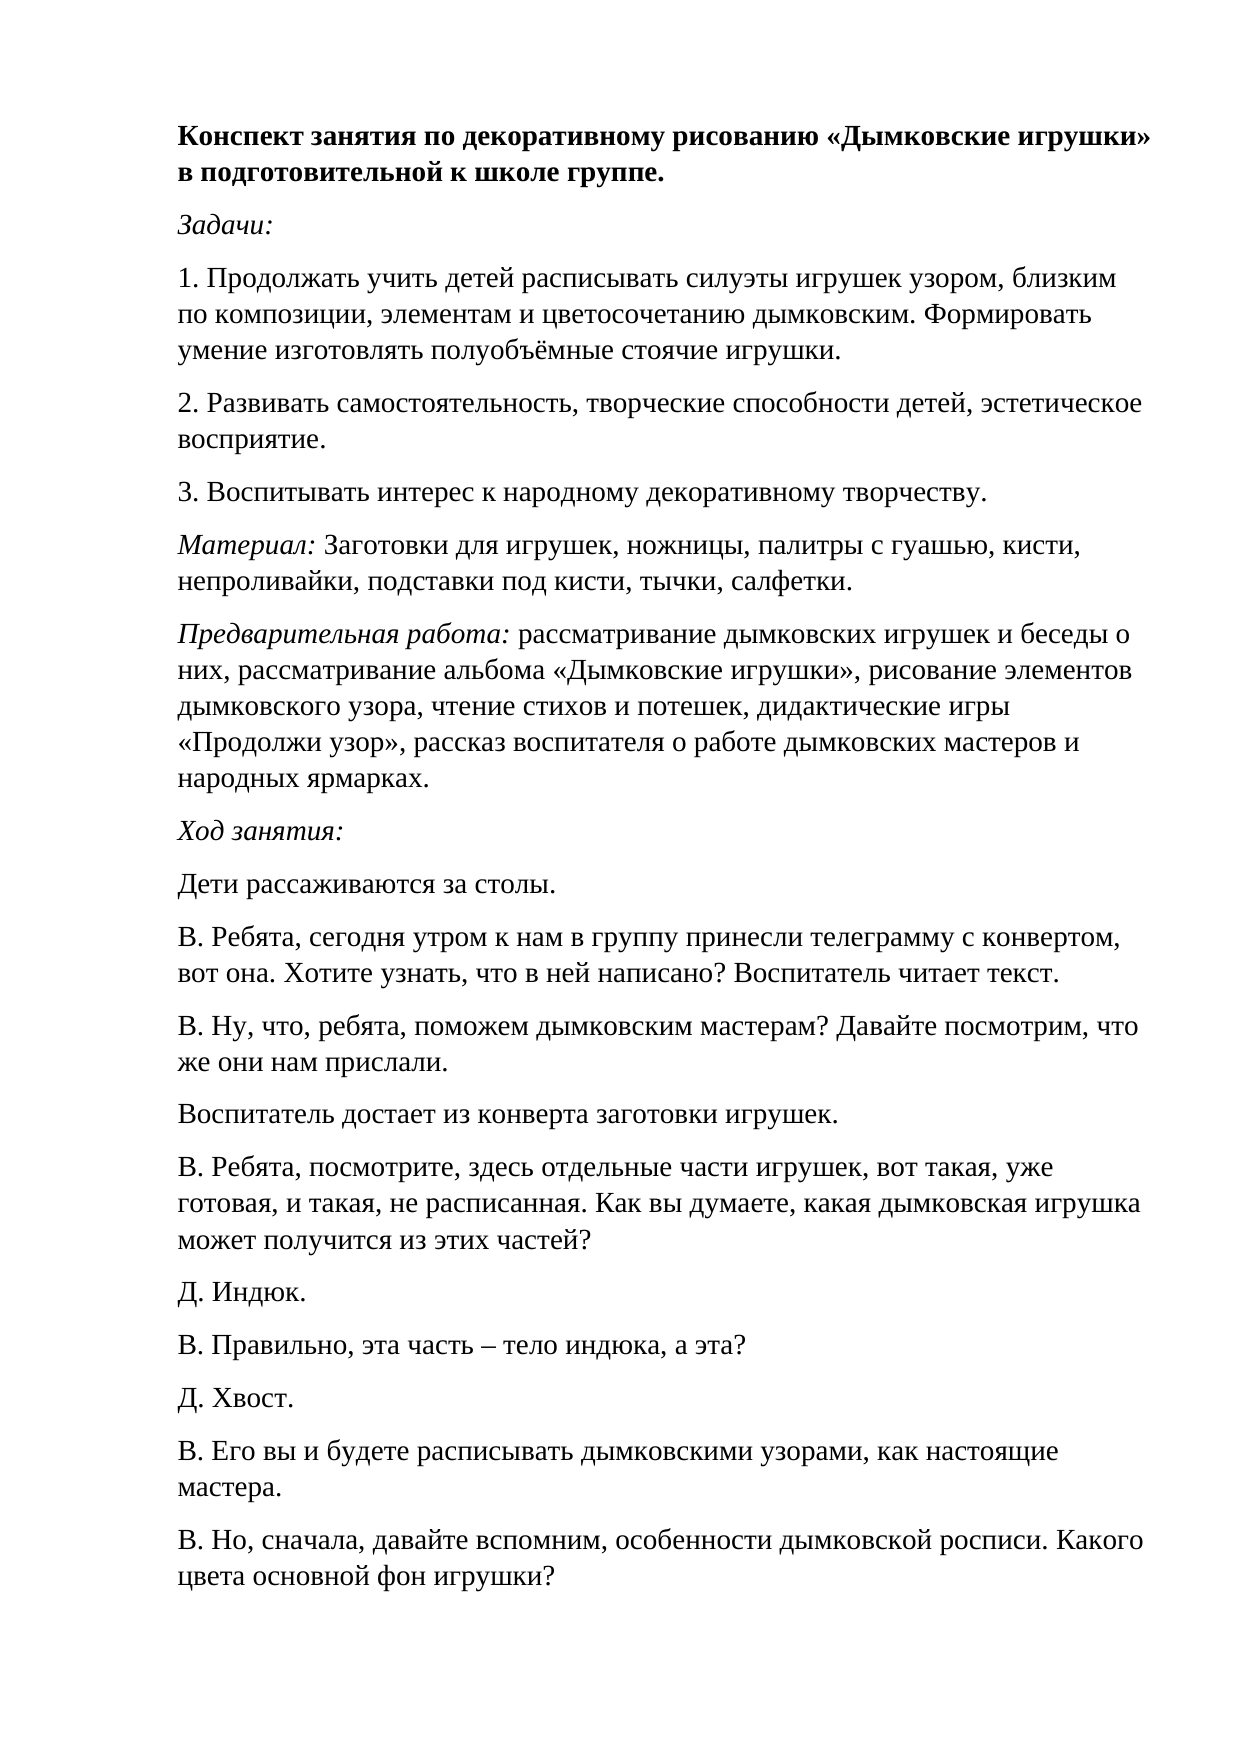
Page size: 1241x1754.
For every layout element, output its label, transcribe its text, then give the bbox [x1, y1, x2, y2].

text Дети рассаживаются за столы. [177, 866, 1152, 899]
text В. Правильно, эта часть – тело индюка, а эта? [177, 1327, 1152, 1361]
text 3. Воспитывать интерес к народному декоративному творчеству. [177, 474, 1152, 507]
text Воспитатель достает из конверта заготовки игрушек. [177, 1097, 1152, 1130]
text 2. Развивать самостоятельность, творческие способности детей, эстетическое восприятие. [177, 385, 1152, 455]
text Конспект занятия по декоративному рисованию «Дымковские игрушки» в подготовительной к школе группе. [177, 118, 1152, 188]
text Ход занятия: [177, 813, 1152, 847]
text Материал: Заготовки для игрушек, ножницы, палитры с гуашью, кисти, непроливайки, подставки под кисти, тычки, салфетки. [177, 527, 1152, 596]
text Задачи: [177, 207, 1152, 241]
text В. Ребята, посмотрите, здесь отдельные части игрушек, вот такая, уже готовая, и такая, не расписанная. Как вы думаете, какая дымковская игрушка может получится из этих частей? [177, 1149, 1152, 1255]
text Предварительная работа: рассматривание дымковских игрушек и беседы о них, рассматривание альбома «Дымковские игрушки», рисование элементов дымковского узора, чтение стихов и потешек, дидактические игры «Продолжи узор», рассказ воспитателя о работе дымковских мастеров и народных ярмарках. [177, 616, 1152, 794]
text Д. Хвост. [177, 1380, 1152, 1414]
text В. Ребята, сегодня утром к нам в группу принесли телеграмму с конвертом, вот она. Хотите узнать, что в ней написано? Воспитатель читает текст. [177, 919, 1152, 988]
text Д. Индюк. [177, 1274, 1152, 1308]
text В. Ну, что, ребята, поможем дымковским мастерам? Давайте посмотрим, что же они нам прислали. [177, 1008, 1152, 1077]
text В. Его вы и будете расписывать дымковскими узорами, как настоящие мастера. [177, 1433, 1152, 1503]
text 1. Продолжать учить детей расписывать силуэты игрушек узором, близким по композиции, элементам и цветосочетанию дымковским. Формировать умение изготовлять полуобъёмные стоячие игрушки. [177, 260, 1152, 366]
text В. Но, сначала, давайте вспомним, особенности дымковской росписи. Какого цвета основной фон игрушки? [177, 1522, 1152, 1592]
